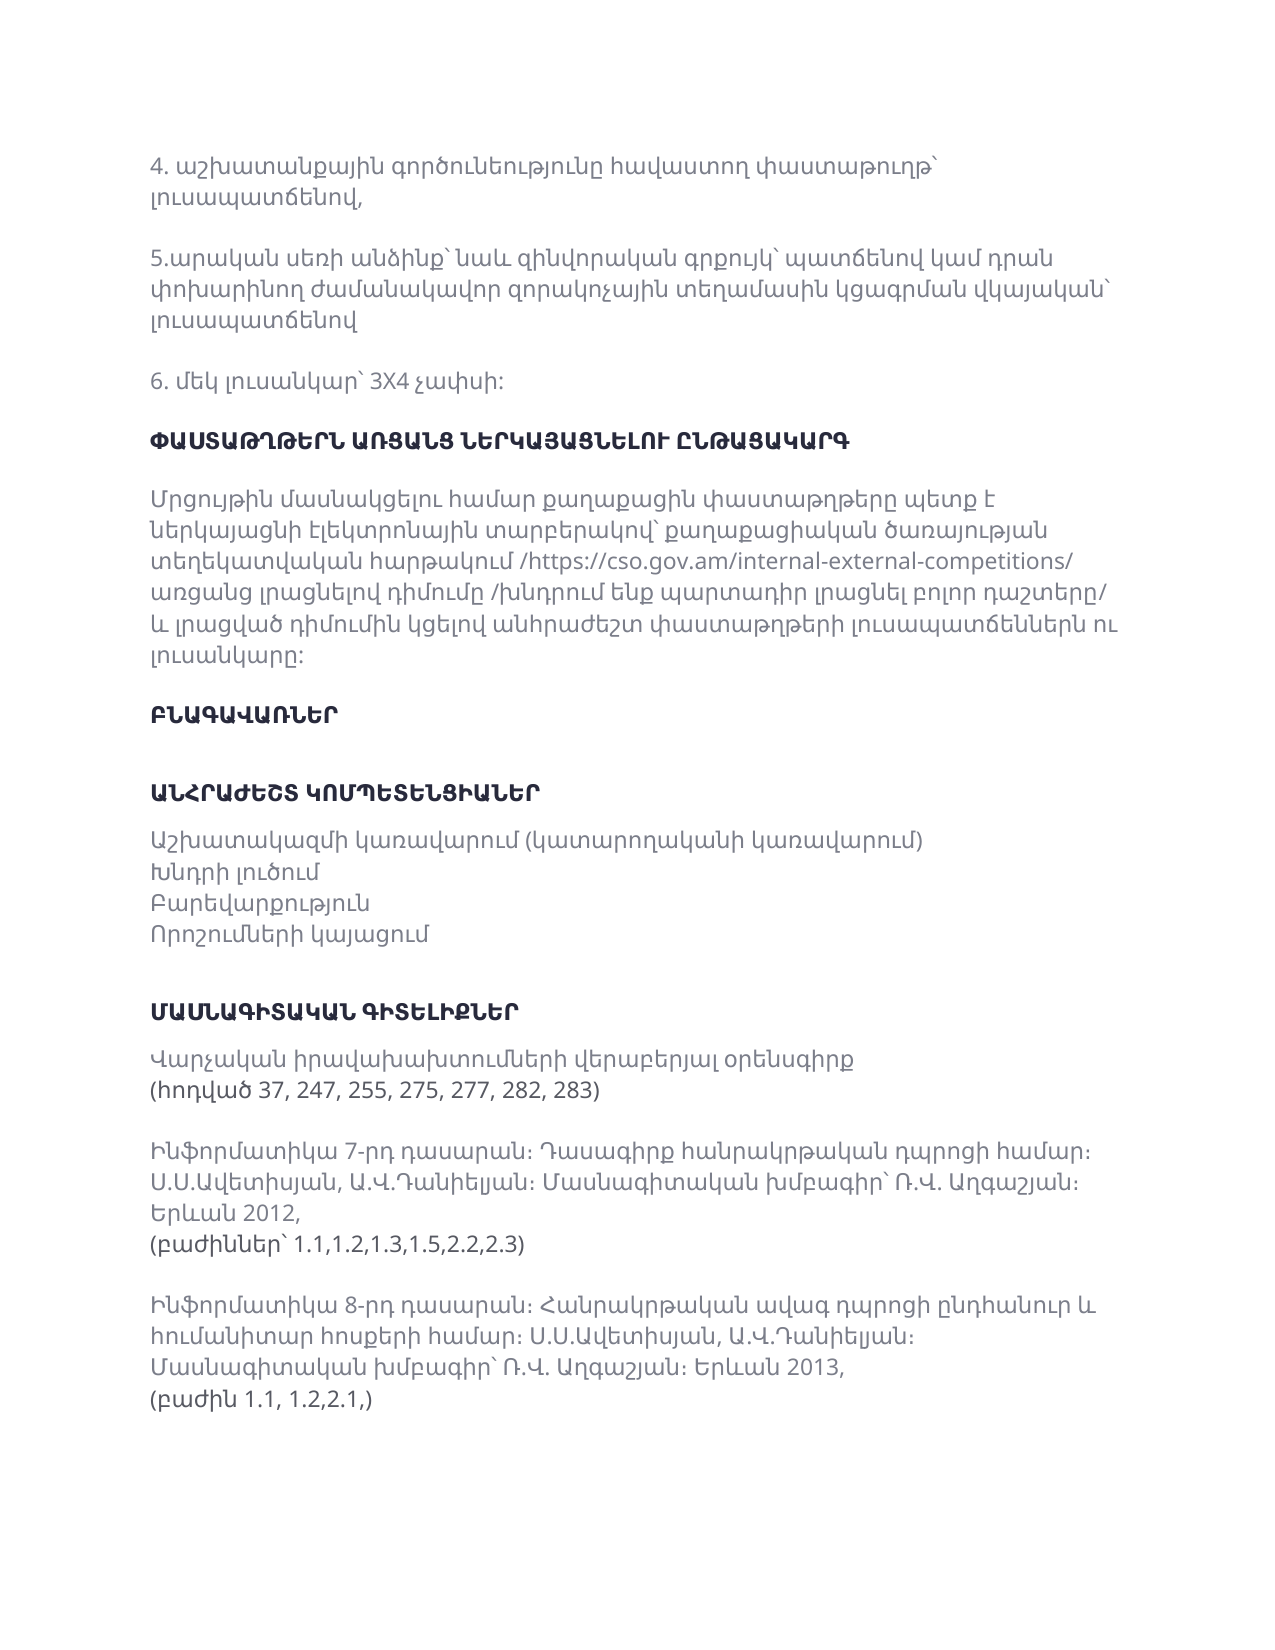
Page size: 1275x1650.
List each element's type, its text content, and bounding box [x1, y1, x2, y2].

text 4. աշխատանքային գործունեությունը հավաստող փաստաթուղթ՝ լուսապատճենով, [150, 150, 1125, 212]
text (բաժին 1.1, 1.2,2.1,) [150, 1383, 1125, 1414]
text Աշխատակազմի կառավարում (կատարողականի կառավարում) [150, 824, 1125, 856]
text Որոշումների կայացում [150, 918, 1125, 949]
text ԲՆԱԳԱՎԱՌՆԵՐ [150, 699, 1125, 731]
text Ինֆորմատիկա 7-րդ դասարան։ Դասագիրք հանրակրթական դպրոցի համար։ Ս.Ս.Ավետիսյան, Ա.Վ.Դանիելյան։ Մասնագիտական խմբագիր՝ Ռ.Վ. Աղգաշյան։ Երևան 2012, [150, 1135, 1125, 1228]
text (հոդված 37, 247, 255, 275, 277, 282, 283) [150, 1074, 1125, 1106]
text ՄԱՍՆԱԳԻՏԱԿԱՆ ԳԻՏԵԼԻՔՆԵՐ [150, 996, 1125, 1027]
text 6. մեկ լուսանկար՝ 3X4 չափսի: [150, 364, 1125, 396]
text ԱՆՀՐԱԺԵՇՏ ԿՈՄՊԵՏԵՆՑԻԱՆԵՐ [150, 777, 1125, 809]
text Խնդրի լուծում [150, 856, 1125, 887]
text Մրցույթին մասնակցելու համար քաղաքացին փաստաթղթերը պետք է ներկայացնի էլեկտրոնային տարբերակով՝ քաղաքացիական ծառայության տեղեկատվական հարթակում /https://cso.gov.am/internal-external-competitions/ առցանց լրացնելով դիմումը /խնդրում ենք պարտադիր լրացնել բոլոր դաշտերը/ և լրացված դիմումին կցելով անհրաժեշտ փաստաթղթերի լուսապատճեններն ու լուսանկարը: [150, 483, 1125, 670]
text Բարեվարքություն [150, 887, 1125, 918]
text ՓԱՍՏԱԹՂԹԵՐՆ ԱՌՑԱՆՑ ՆԵՐԿԱՅԱՑՆԵԼՈՒ ԸՆԹԱՑԱԿԱՐԳ [150, 425, 1125, 456]
text (բաժիններ՝ 1.1,1.2,1.3,1.5,2.2,2.3) [150, 1228, 1125, 1260]
text Ինֆորմատիկա 8-րդ դասարան։ Հանրակրթական ավագ դպրոցի ընդհանուր և հումանիտար հոսքերի համար։ Ս.Ս.Ավետիսյան, Ա.Վ.Դանիելյան։ Մասնագիտական խմբագիր՝ Ռ.Վ. Աղգաշյան։ Երևան 2013, [150, 1289, 1125, 1383]
text 5.արական սեռի անձինք՝ նաև զինվորական գրքույկ՝ պատճենով կամ դրան փոխարինող ժամանակավոր զորակոչային տեղամասին կցագրման վկայական՝ լուսապատճենով [150, 242, 1125, 335]
text Վարչական իրավախախտումների վերաբերյալ օրենսգիրք [150, 1043, 1125, 1074]
